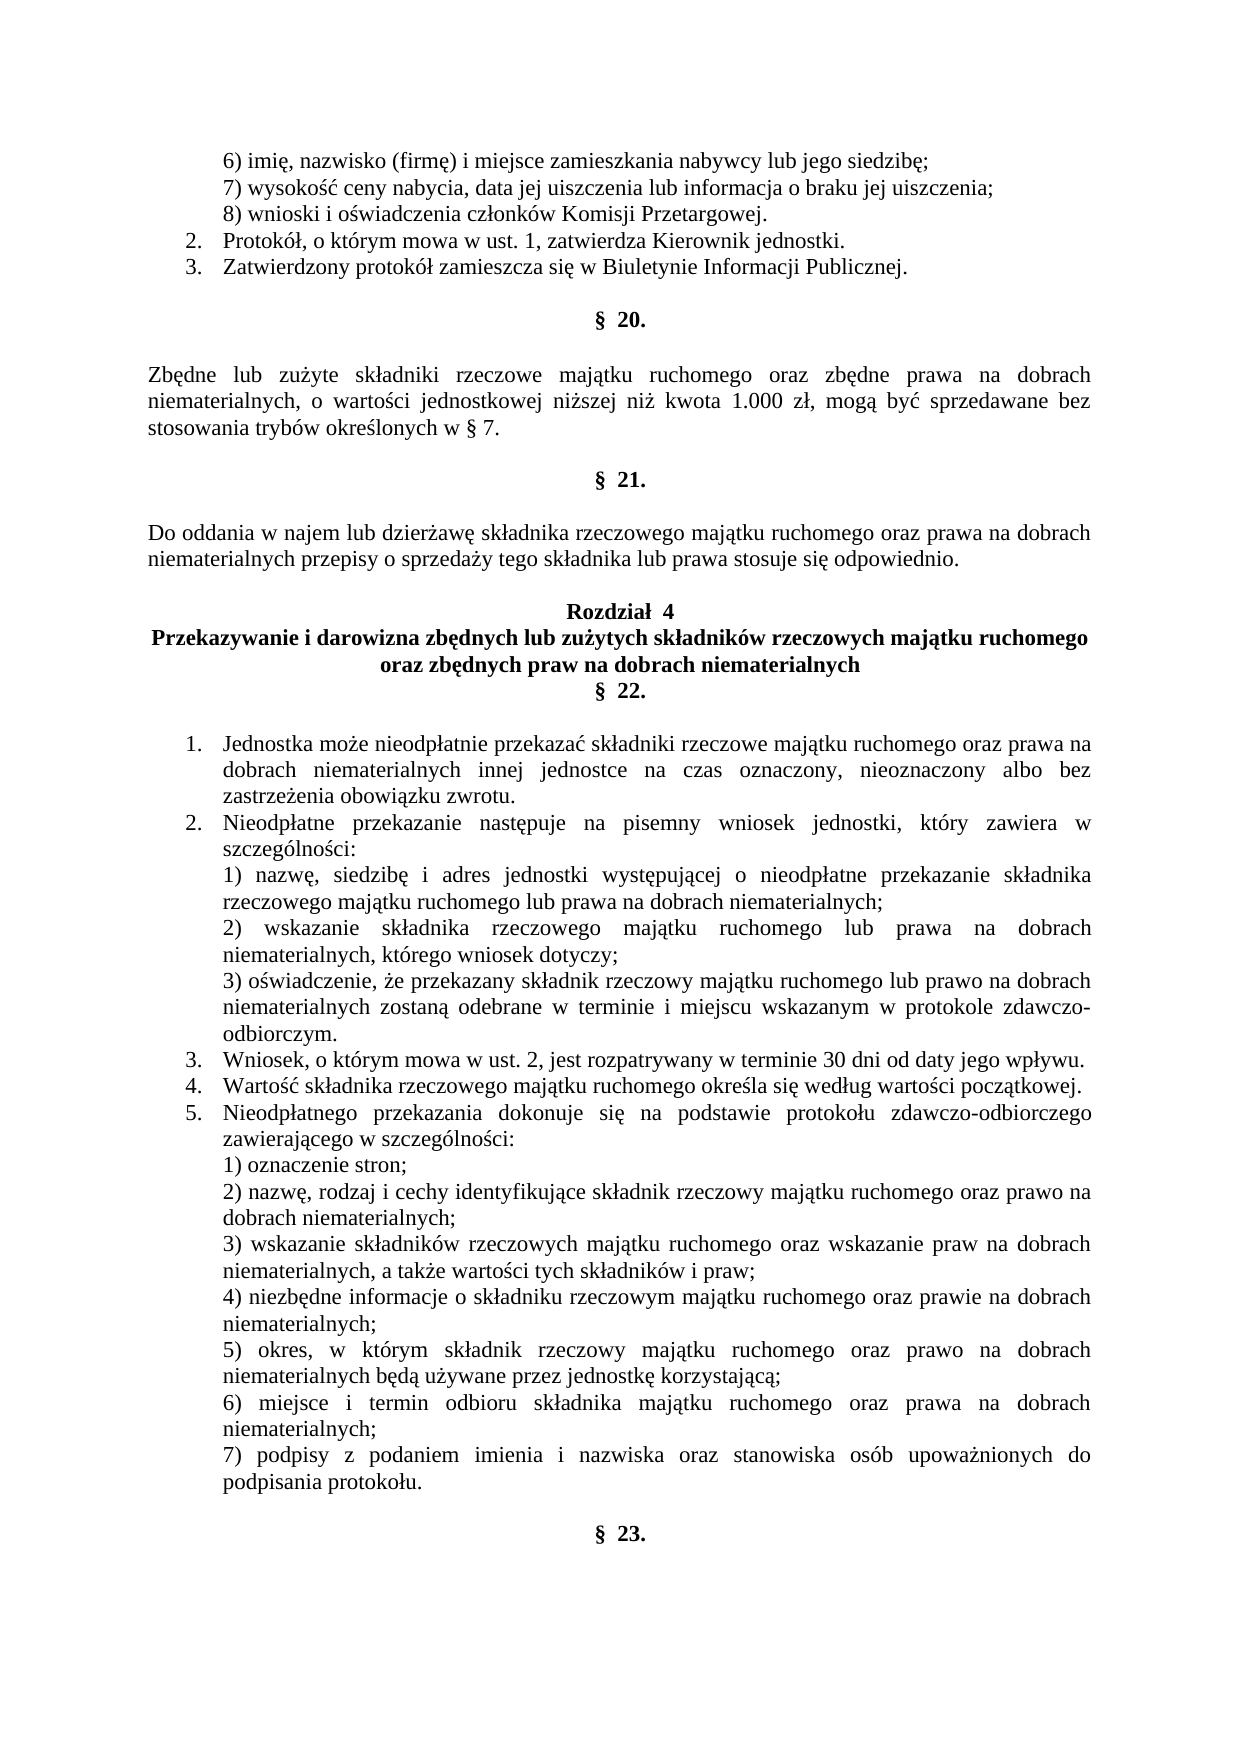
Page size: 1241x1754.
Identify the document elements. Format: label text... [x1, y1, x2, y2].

text § 23. [148, 1520, 1093, 1547]
text Rozdział 4 [148, 598, 1093, 624]
list 6) imię, nazwisko (firmę) i miejsce zamieszkania nabywcy lub jego siedzibę; [223, 148, 1093, 174]
list Wniosek, o którym mowa w ust. 2, jest rozpatrywany w terminie 30 dni od daty jego wpływu. [185, 1046, 1093, 1072]
list 1) nazwę, siedzibę i adres jednostki występującej o nieodpłatne przekazanie składnika rzeczowego majątku ruchomego lub prawa na dobrach niematerialnych; [223, 862, 1093, 914]
text Przekazywanie i darowizna zbędnych lub zużytych składników rzeczowych majątku ruchomego oraz zbędnych praw na dobrach niematerialnych [148, 624, 1093, 677]
list Protokół, o którym mowa w ust. 1, zatwierdza Kierownik jednostki. [185, 227, 1093, 253]
text Do oddania w najem lub dzierżawę składnika rzeczowego majątku ruchomego oraz prawa na dobrach niematerialnych przepisy o sprzedaży tego składnika lub prawa stosuje się odpowiednio. [148, 519, 1093, 572]
list 6) miejsce i termin odbioru składnika majątku ruchomego oraz prawa na dobrach niematerialnych; [223, 1389, 1093, 1441]
text § 22. [148, 677, 1093, 703]
list 3) oświadczenie, że przekazany składnik rzeczowy majątku ruchomego lub prawo na dobrach niematerialnych zostaną odebrane w terminie i miejscu wskazanym w protokole zdawczo-odbiorczym. [223, 967, 1093, 1046]
list Wartość składnika rzeczowego majątku ruchomego określa się według wartości początkowej. [185, 1072, 1093, 1099]
text § 21. [148, 466, 1093, 493]
list 7) podpisy z podaniem imienia i nazwiska oraz stanowiska osób upoważnionych do podpisania protokołu. [223, 1441, 1093, 1494]
list 3) wskazanie składników rzeczowych majątku ruchomego oraz wskazanie praw na dobrach niematerialnych, a także wartości tych składników i praw; [223, 1231, 1093, 1283]
list Jednostka może nieodpłatnie przekazać składniki rzeczowe majątku ruchomego oraz prawa na dobrach niematerialnych innej jednostce na czas oznaczony, nieoznaczony albo bez zastrzeżenia obowiązku zwrotu. [185, 730, 1093, 809]
list 8) wnioski i oświadczenia członków Komisji Przetargowej. [223, 200, 1093, 227]
list Nieodpłatnego przekazania dokonuje się na podstawie protokołu zdawczo-odbiorczego zawierającego w szczególności: [185, 1099, 1093, 1151]
list 7) wysokość ceny nabycia, data jej uiszczenia lub informacja o braku jej uiszczenia; [223, 174, 1093, 200]
text Zbędne lub zużyte składniki rzeczowe majątku ruchomego oraz zbędne prawa na dobrach niematerialnych, o wartości jednostkowej niższej niż kwota 1.000 zł, mogą być sprzedawane bez stosowania trybów określonych w § 7. [148, 361, 1093, 440]
list 1) oznaczenie stron; [223, 1151, 1093, 1178]
list Nieodpłatne przekazanie następuje na pisemny wniosek jednostki, który zawiera w szczególności: [185, 809, 1093, 862]
list 5) okres, w którym składnik rzeczowy majątku ruchomego oraz prawo na dobrach niematerialnych będą używane przez jednostkę korzystającą; [223, 1336, 1093, 1389]
list Zatwierdzony protokół zamieszcza się w Biuletynie Informacji Publicznej. [185, 253, 1093, 279]
list 2) wskazanie składnika rzeczowego majątku ruchomego lub prawa na dobrach niematerialnych, którego wniosek dotyczy; [223, 914, 1093, 967]
list 4) niezbędne informacje o składniku rzeczowym majątku ruchomego oraz prawie na dobrach niematerialnych; [223, 1283, 1093, 1336]
text § 20. [148, 306, 1093, 332]
list 2) nazwę, rodzaj i cechy identyfikujące składnik rzeczowy majątku ruchomego oraz prawo na dobrach niematerialnych; [223, 1178, 1093, 1231]
